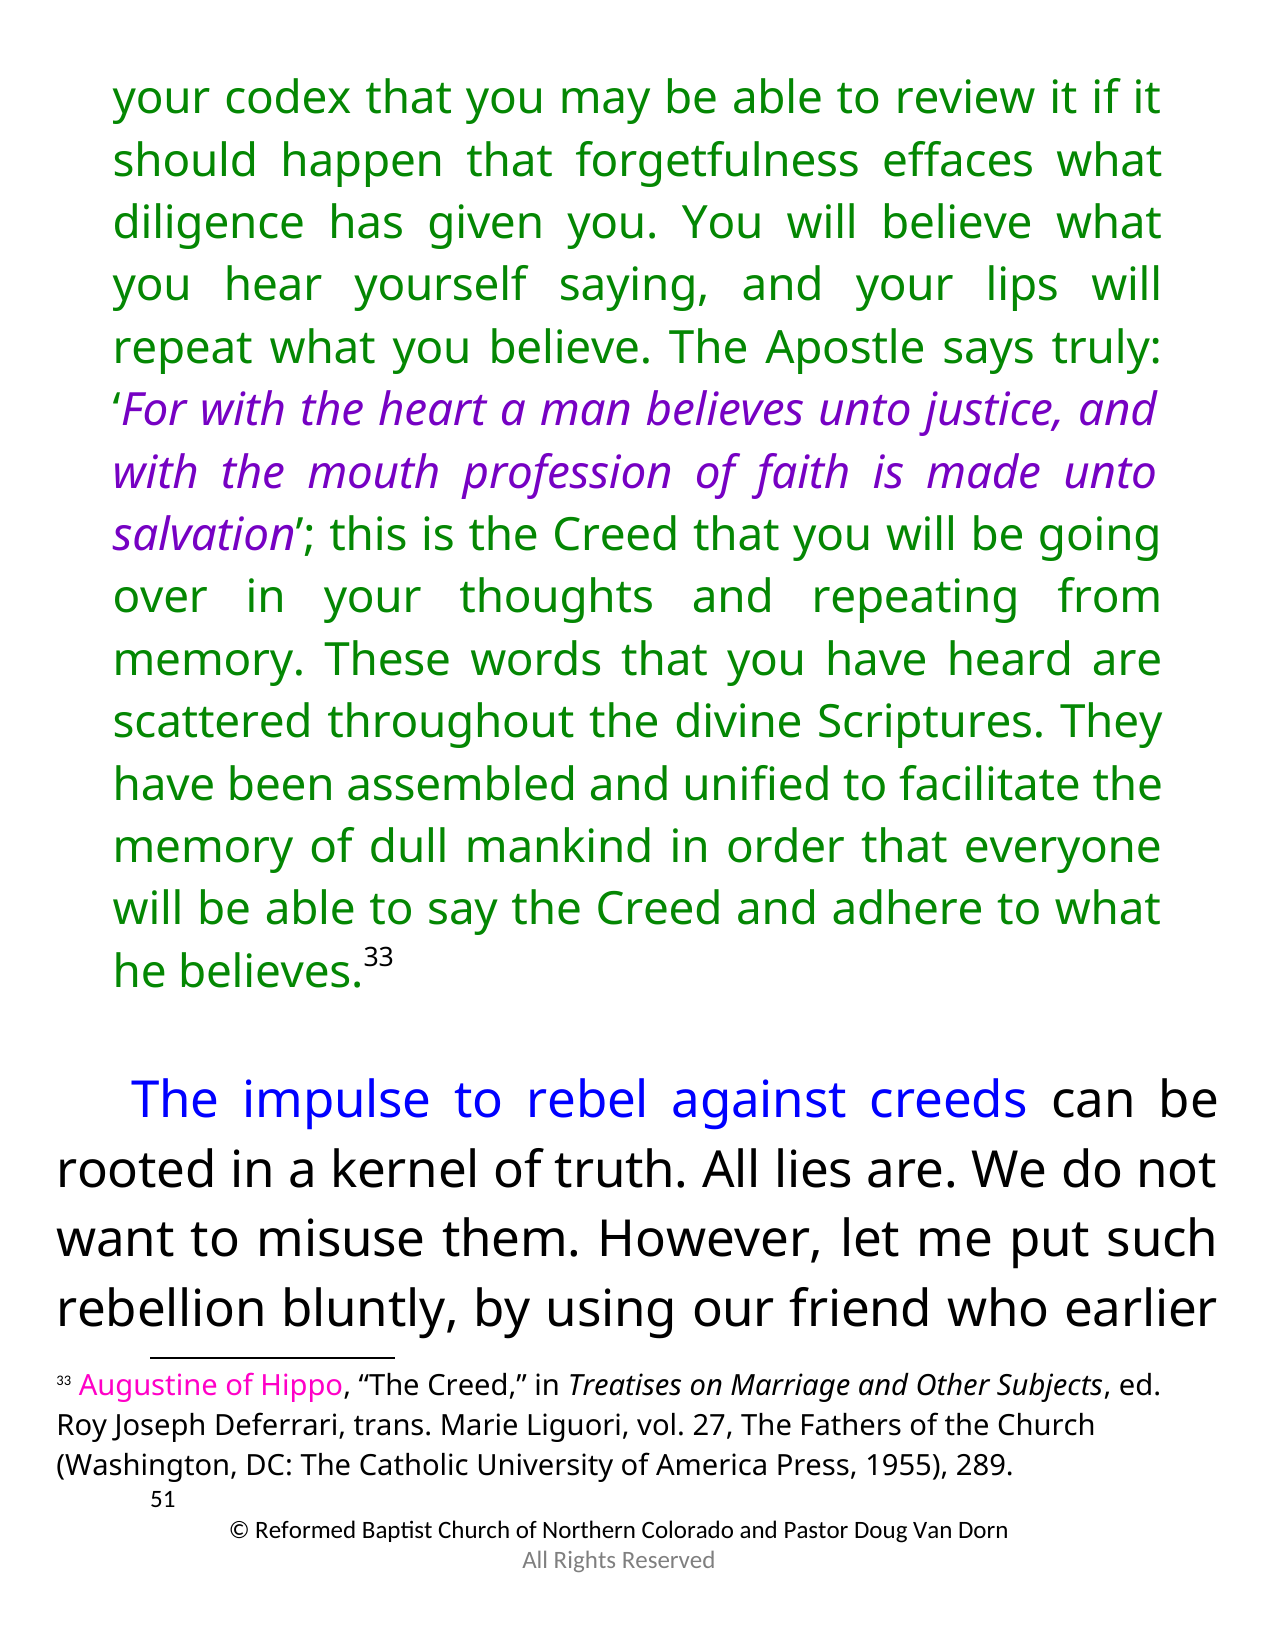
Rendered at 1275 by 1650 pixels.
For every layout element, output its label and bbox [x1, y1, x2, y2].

text [56, 1063, 1219, 1341]
text [112, 65, 1162, 1001]
